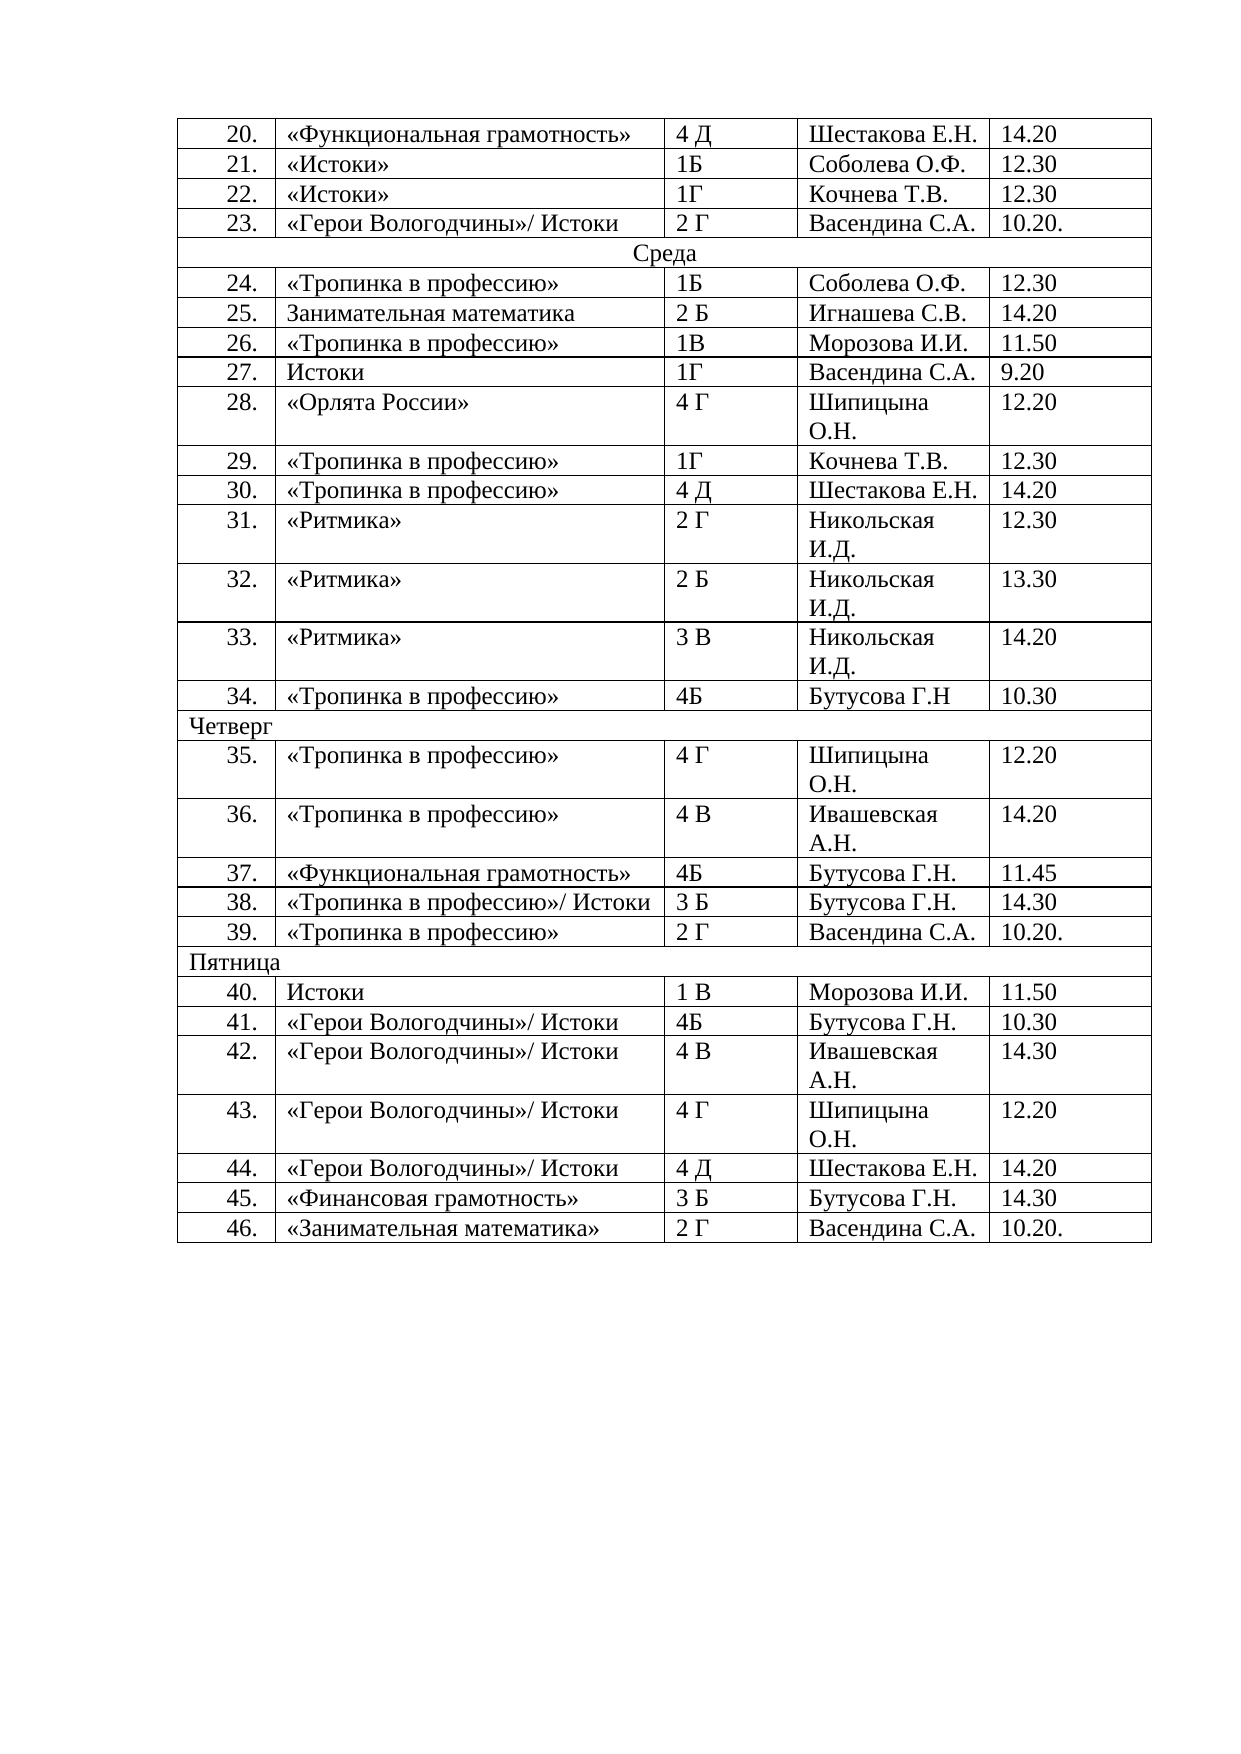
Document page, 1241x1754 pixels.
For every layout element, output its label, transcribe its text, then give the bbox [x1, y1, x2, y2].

table_cell Кочнева Т.В. [798, 179, 989, 207]
table_cell 14.20 [990, 1154, 1151, 1182]
table_cell «Финансовая грамотность» [276, 1183, 664, 1212]
table_cell Соболева О.Ф. [798, 149, 989, 178]
table_cell Шестакова Е.Н. [798, 119, 989, 148]
table_cell [178, 1007, 275, 1035]
table_cell [178, 209, 275, 237]
table_cell [178, 505, 275, 563]
table_cell [178, 387, 275, 445]
table_cell [178, 623, 275, 680]
table_cell 13.30 [990, 564, 1151, 621]
table_cell [178, 1183, 275, 1212]
table_cell Васендина С.А. [798, 358, 989, 386]
table_cell Бутусова Г.Н. [798, 1007, 989, 1035]
table_cell [178, 268, 275, 297]
table_cell 3 В [665, 623, 797, 680]
table_cell 12.30 [990, 446, 1151, 474]
table_cell 10.30 [990, 1007, 1151, 1035]
table_cell 4 В [665, 1036, 797, 1094]
table_cell Игнашева С.В. [798, 298, 989, 327]
table_cell [178, 681, 275, 710]
table_cell «Тропинка в профессию» [276, 741, 664, 798]
table_cell [178, 149, 275, 178]
table_cell «Герои Вологодчины»/ Истоки [276, 1154, 664, 1182]
table_cell 2 Б [665, 298, 797, 327]
table_cell 2 Г [665, 1213, 797, 1242]
table_cell 14.30 [990, 888, 1151, 916]
table_cell Кочнева Т.В. [798, 446, 989, 474]
table_cell Шипицына О.Н. [798, 387, 989, 445]
table_cell Истоки [276, 977, 664, 1006]
table_cell 14.20 [990, 799, 1151, 857]
table_cell «Герои Вологодчины»/ Истоки [276, 1007, 664, 1035]
table_cell «Ритмика» [276, 505, 664, 563]
table_cell «Герои Вологодчины»/ Истоки [276, 1095, 664, 1152]
table_cell 10.20. [990, 917, 1151, 946]
table_cell [178, 917, 275, 946]
table_cell Васендина С.А. [798, 917, 989, 946]
table_cell «Ритмика» [276, 564, 664, 621]
table_cell 4 Д [665, 1154, 797, 1182]
table_cell «Тропинка в профессию»/ Истоки [276, 888, 664, 916]
table_cell 11.50 [990, 977, 1151, 1006]
table_cell 10.30 [990, 681, 1151, 710]
table_cell [178, 1036, 275, 1094]
table_cell 10.20. [990, 209, 1151, 237]
table_cell [178, 858, 275, 886]
table_cell «Занимательная математика» [276, 1213, 664, 1242]
table_cell Шипицына О.Н. [798, 1095, 989, 1152]
table_cell 1Г [665, 358, 797, 386]
table_cell [178, 446, 275, 474]
table_cell 14.20 [990, 119, 1151, 148]
table_cell 4Б [665, 681, 797, 710]
table_cell 14.30 [990, 1036, 1151, 1094]
table_cell Четверг [178, 711, 1151, 739]
table_cell 1Г [665, 446, 797, 474]
table_cell 4 В [665, 799, 797, 857]
table_cell «Тропинка в профессию» [276, 446, 664, 474]
table_cell Бутусова Г.Н [798, 681, 989, 710]
table_cell Шипицына О.Н. [798, 741, 989, 798]
table_cell 1В [665, 328, 797, 356]
table_cell [178, 328, 275, 356]
table_cell [178, 564, 275, 621]
table_cell 2 Г [665, 917, 797, 946]
table_cell «Истоки» [276, 179, 664, 207]
table_cell 10.20. [990, 1213, 1151, 1242]
table_cell Никольская И.Д. [798, 623, 989, 680]
table_cell Среда [178, 238, 1151, 267]
table_cell Бутусова Г.Н. [798, 888, 989, 916]
table_cell Васендина С.А. [798, 209, 989, 237]
table_cell «Тропинка в профессию» [276, 917, 664, 946]
table_cell [178, 476, 275, 504]
table_cell Занимательная математика [276, 298, 664, 327]
table_cell 2 Г [665, 209, 797, 237]
table_cell Соболева О.Ф. [798, 268, 989, 297]
table_cell 4 Д [665, 476, 797, 504]
table_cell Морозова И.И. [798, 328, 989, 356]
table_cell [276, 119, 664, 148]
table_cell «Функциональная грамотность» [276, 858, 664, 886]
table_cell Шестакова Е.Н. [798, 476, 989, 504]
table_cell Морозова И.И. [798, 977, 989, 1006]
table_cell 1 В [665, 977, 797, 1006]
table_cell [178, 298, 275, 327]
table_cell 2 Б [665, 564, 797, 621]
table_cell [178, 179, 275, 207]
table_cell 1Г [665, 179, 797, 207]
table_cell «Ритмика» [276, 623, 664, 680]
table_cell 12.30 [990, 268, 1151, 297]
table_cell 14.20 [990, 476, 1151, 504]
table_cell [178, 1213, 275, 1242]
table_cell 4 Г [665, 387, 797, 445]
table_cell Васендина С.А. [798, 1213, 989, 1242]
table_cell [178, 977, 275, 1006]
table_cell «Тропинка в профессию» [276, 476, 664, 504]
table_cell Ивашевская А.Н. [798, 1036, 989, 1094]
table_cell «Истоки» [276, 149, 664, 178]
table_cell 14.30 [990, 1183, 1151, 1212]
table_cell 1Б [665, 149, 797, 178]
table_cell [178, 741, 275, 798]
table_cell [178, 1095, 275, 1152]
table_cell 1Б [665, 268, 797, 297]
table_cell Никольская И.Д. [798, 564, 989, 621]
table_cell 9.20 [990, 358, 1151, 386]
table_cell [178, 888, 275, 916]
table_cell Бутусова Г.Н. [798, 858, 989, 886]
table_cell «Орлята России» [276, 387, 664, 445]
table_cell 12.20 [990, 741, 1151, 798]
table_cell «Тропинка в профессию» [276, 328, 664, 356]
table_cell 4Б [665, 858, 797, 886]
table_cell 14.20 [990, 298, 1151, 327]
table_cell «Тропинка в профессию» [276, 268, 664, 297]
table_cell [178, 799, 275, 857]
table_cell «Тропинка в профессию» [276, 681, 664, 710]
table_cell Ивашевская А.Н. [798, 799, 989, 857]
table_cell Никольская И.Д. [798, 505, 989, 563]
table_cell 14.20 [990, 623, 1151, 680]
table_cell [178, 358, 275, 386]
table_cell 12.20 [990, 1095, 1151, 1152]
table_cell «Герои Вологодчины»/ Истоки [276, 1036, 664, 1094]
table_cell 2 Г [665, 505, 797, 563]
table_cell 12.30 [990, 505, 1151, 563]
table_cell Шестакова Е.Н. [798, 1154, 989, 1182]
table_cell «Тропинка в профессию» [276, 799, 664, 857]
table_cell [178, 119, 275, 148]
table_cell 4 Г [665, 741, 797, 798]
table_cell 3 Б [665, 888, 797, 916]
table_cell 11.50 [990, 328, 1151, 356]
table_cell 3 Б [665, 1183, 797, 1212]
table_cell 4 Г [665, 1095, 797, 1152]
table_cell 12.30 [990, 149, 1151, 178]
table_cell Бутусова Г.Н. [798, 1183, 989, 1212]
table_cell «Герои Вологодчины»/ Истоки [276, 209, 664, 237]
table_cell 11.45 [990, 858, 1151, 886]
table_cell [178, 1154, 275, 1182]
table_cell Истоки [276, 358, 664, 386]
table_cell 4Б [665, 1007, 797, 1035]
table_cell 12.20 [990, 387, 1151, 445]
table_cell 12.30 [990, 179, 1151, 207]
table_cell 4 Д [665, 119, 797, 148]
table_cell Пятница [178, 947, 1151, 976]
